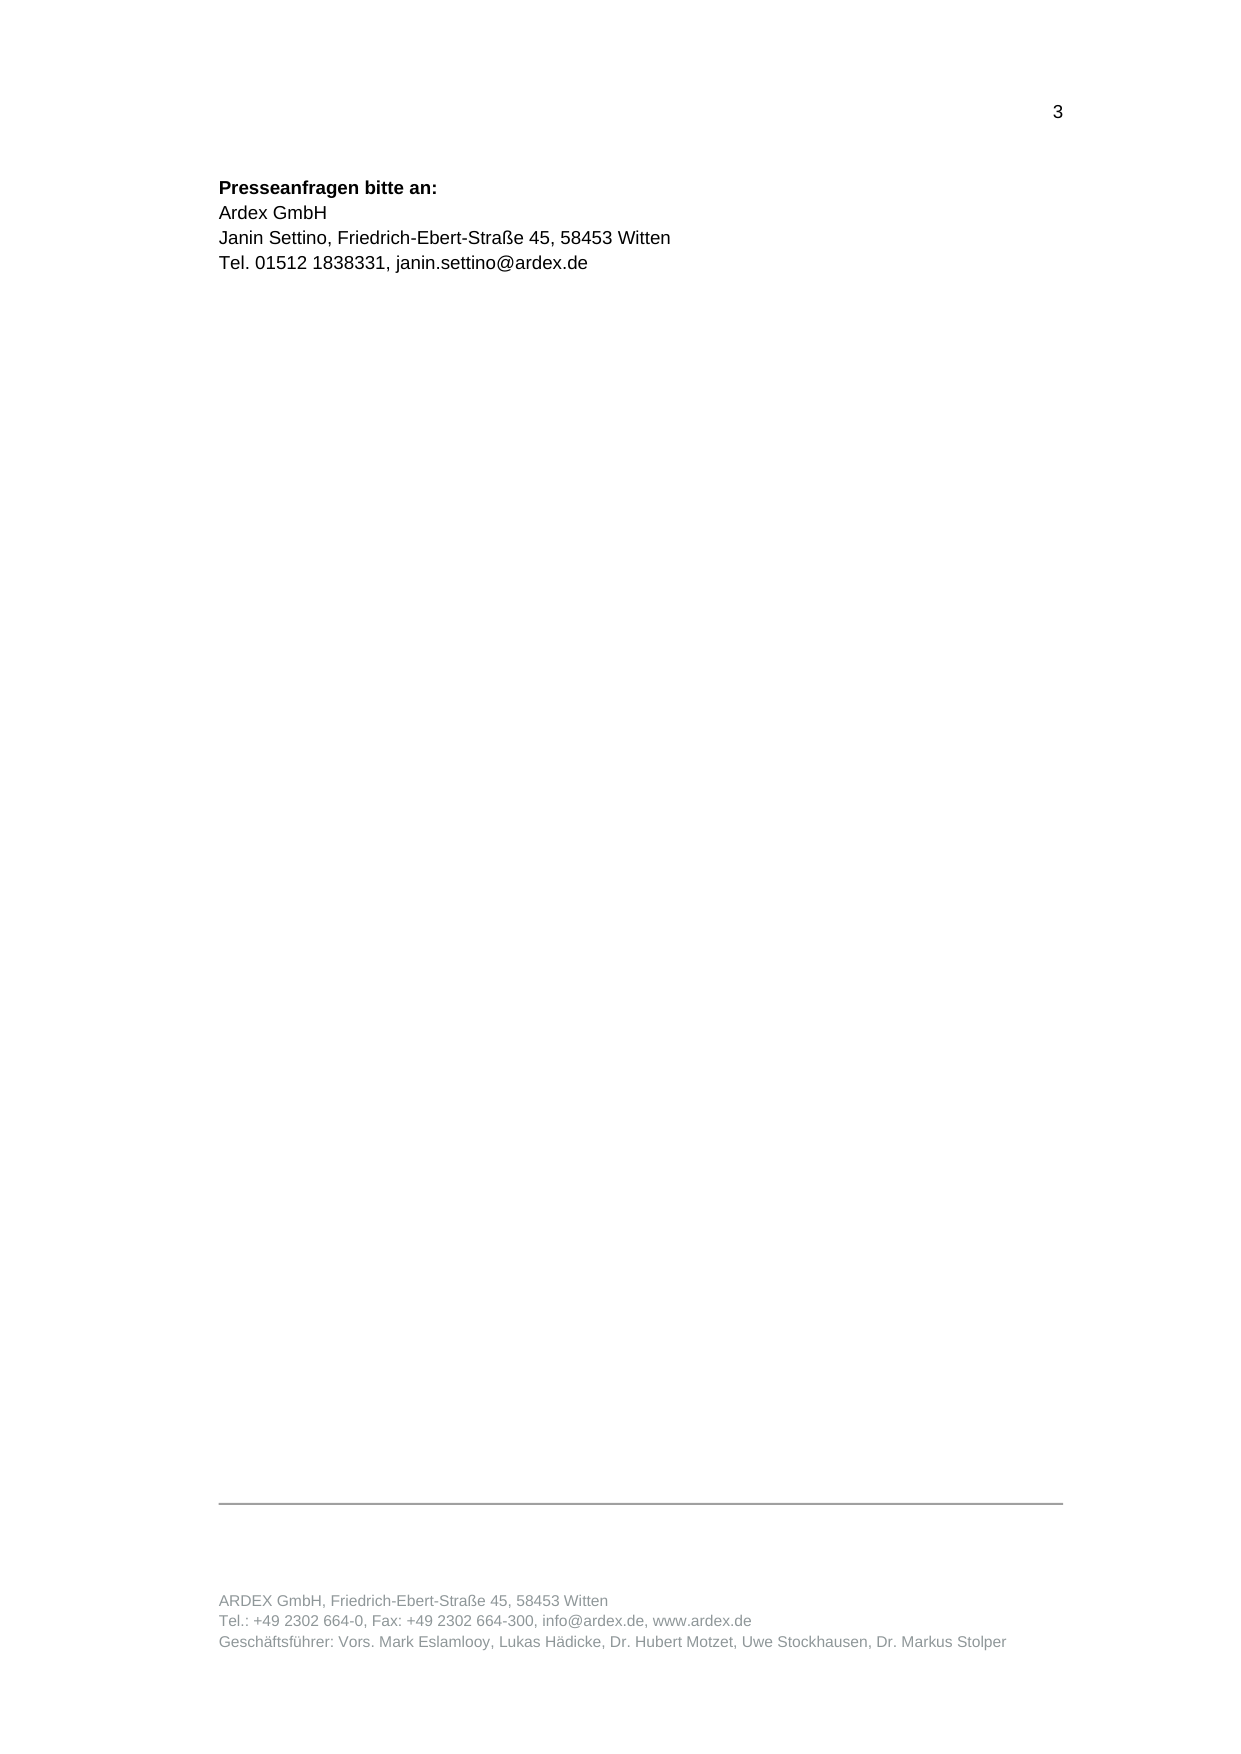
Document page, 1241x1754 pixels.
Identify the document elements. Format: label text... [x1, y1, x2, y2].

text Janin Settino, Friedrich-Ebert-Straße 45, 58453 Witten [218, 227, 1063, 248]
text Tel. 01512 1838331, janin.settino@ardex.de [218, 252, 1063, 273]
text Ardex GmbH [218, 202, 1063, 223]
text Presseanfragen bitte an: [218, 177, 1063, 199]
